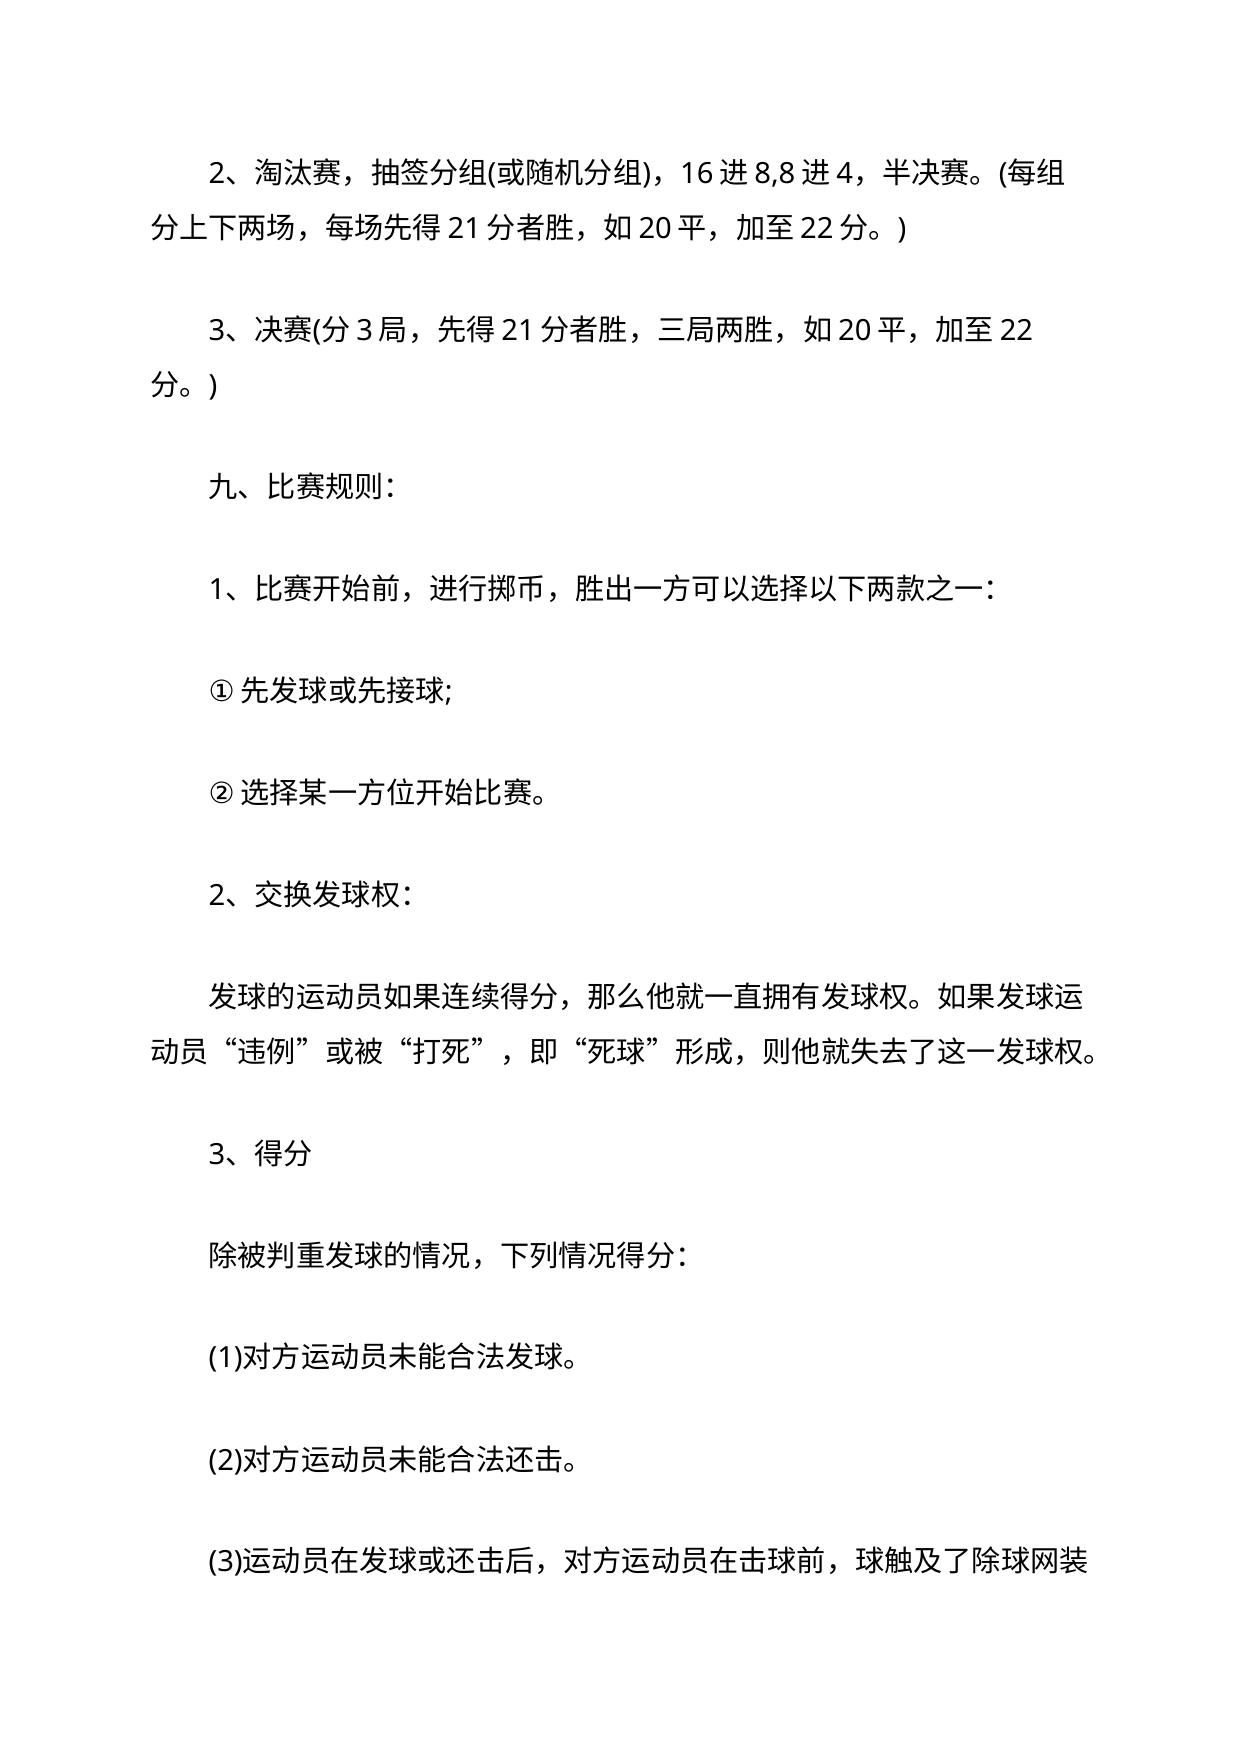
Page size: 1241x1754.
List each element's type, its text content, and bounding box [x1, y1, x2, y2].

text 发球的运动员如果连续得分，那么他就一直拥有发球权。如果发球运动员“违例”或被“打死”，即“死球”形成，则他就失去了这一发球权。 [150, 974, 1090, 1071]
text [150, 1538, 1090, 1580]
text 1、比赛开始前，进行掷币，胜出一方可以选择以下两款之一： [150, 566, 1090, 608]
text 九、比赛规则： [150, 464, 1090, 506]
text 除被判重发球的情况，下列情况得分： [150, 1232, 1090, 1274]
text (1)对方运动员未能合法发球。 [150, 1334, 1090, 1376]
text (2)对方运动员未能合法还击。 [150, 1436, 1090, 1478]
text 2、淘汰赛，抽签分组(或随机分组)，16进8,8进4，半决赛。(每组分上下两场，每场先得21分者胜，如20平，加至22分。) [150, 150, 1090, 247]
text ①先发球或先接球; [150, 668, 1090, 710]
text 2、交换发球权： [150, 872, 1090, 914]
text ②选择某一方位开始比赛。 [150, 770, 1090, 812]
text 3、决赛(分3局，先得21分者胜，三局两胜，如20平，加至22分。) [150, 307, 1090, 404]
text 3、得分 [150, 1130, 1090, 1173]
